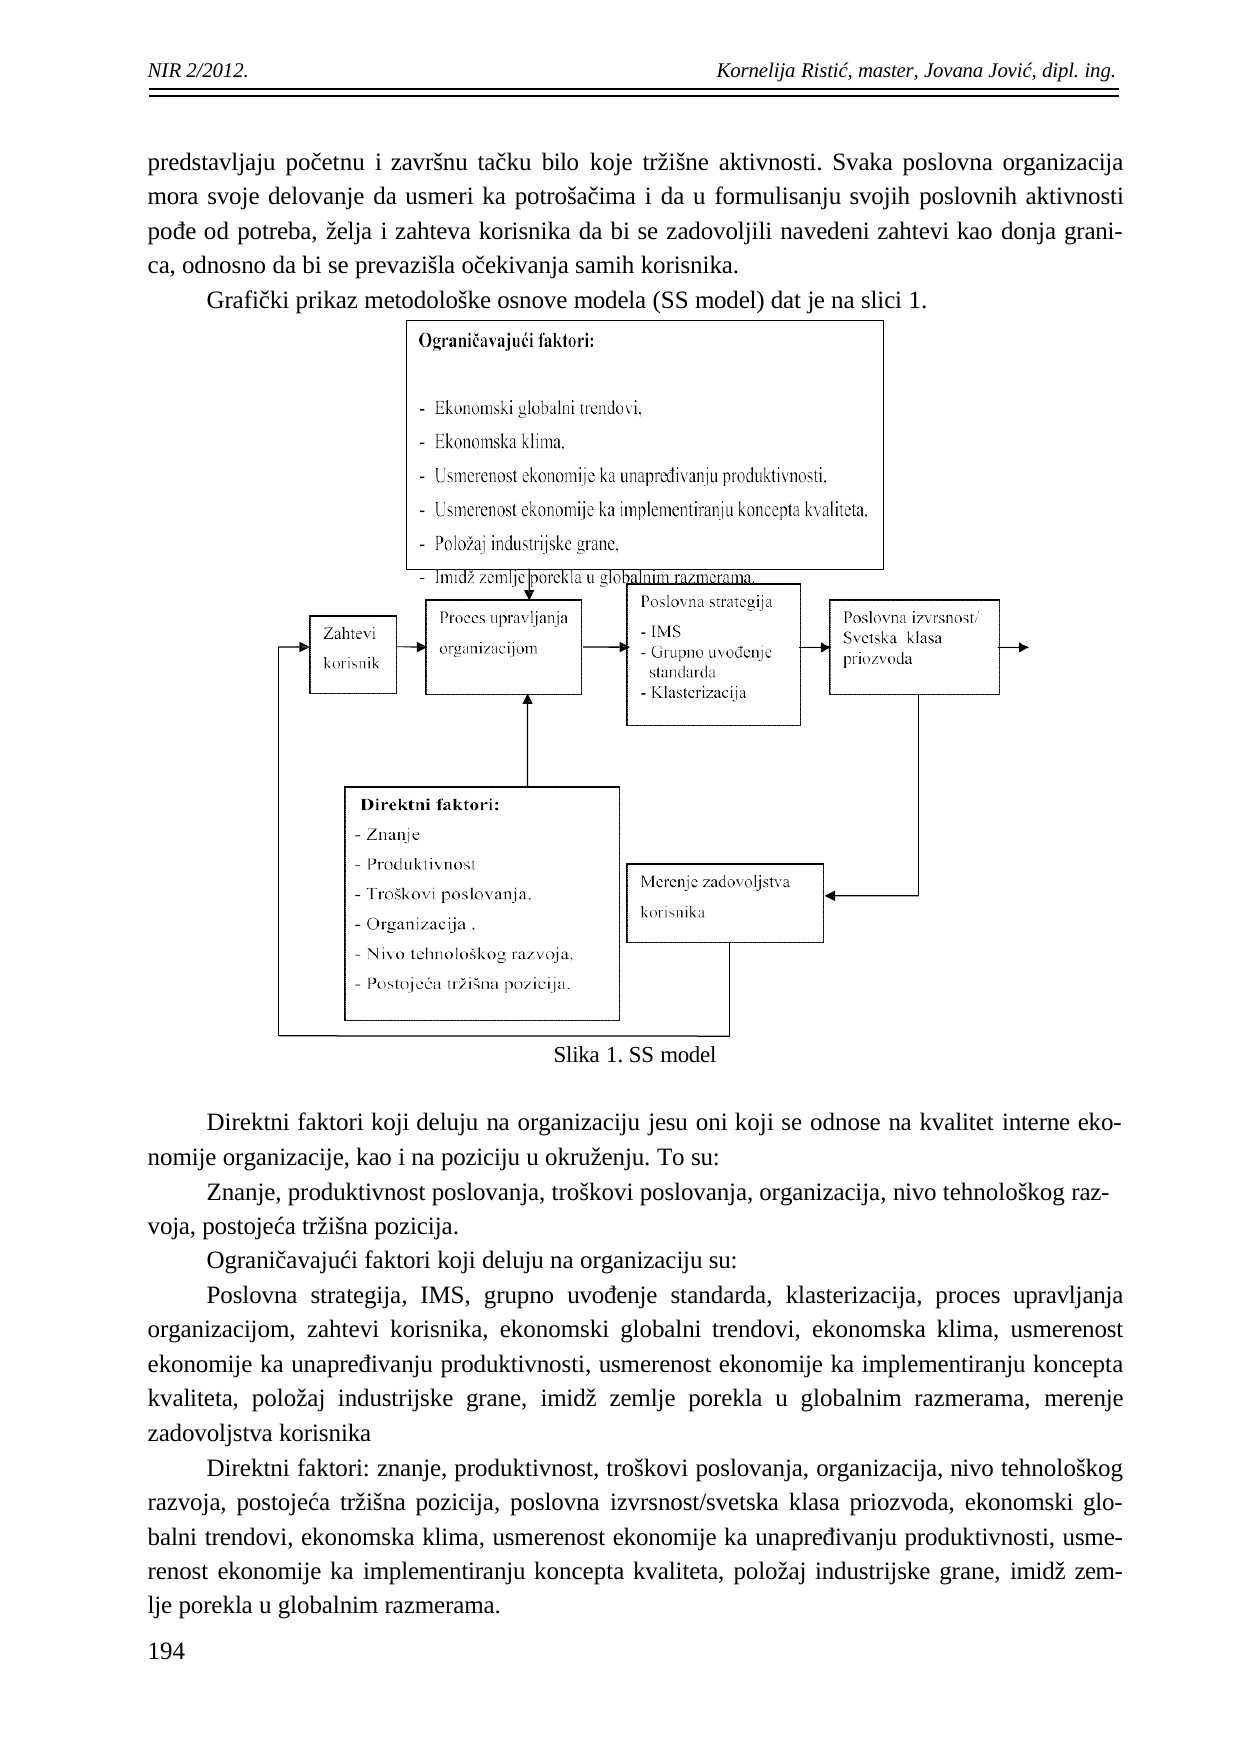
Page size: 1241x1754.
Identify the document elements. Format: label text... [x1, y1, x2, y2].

picture [419, 433, 564, 451]
picture [419, 535, 618, 554]
text Ograničavajući faktori koji deluju na organizaciju su: [206, 1246, 1136, 1274]
text Grafički prikaz metodološke osnove modela (SS model) dat je na slici 1. [206, 285, 1136, 314]
text Znanje, produktivnost poslovanja, troškovi poslovanja, organizacija, nivo tehnološkog raz- [206, 1177, 1136, 1205]
picture [626, 863, 824, 943]
text 194 [147, 1636, 1136, 1664]
picture [419, 501, 867, 520]
picture [419, 400, 641, 418]
picture [425, 599, 582, 695]
picture [419, 332, 593, 351]
picture [309, 615, 397, 694]
picture [419, 569, 528, 587]
text predstavljaju početnu i završnu tačku bilo koje tržišne aktivnosti. Svaka poslovna organizacija mora svoje delovanje da usmeri ka potrošačima i da u formulisanju svojih poslovnih aktivnosti pođe od potreba, želja i zahteva korisnika da bi se zadovoljili navedeni zahtevi kao donja grani- ca, odnosno da bi se prevazišla očekivanja samih korisnika. [147, 147, 1124, 279]
picture [530, 569, 1029, 726]
text Direktni faktori: znanje, produktivnost, troškovi poslovanja, organizacija, nivo tehnološkog razvoja, postojeća tržišna pozicija, poslovna izvrsnost/svetska klasa priozvoda, ekonomski glo- balni trendovi, ekonomska klima, usmerenost ekonomije ka unapređivanju produktivnosti, usme- renost ekonomije ka implementiranju koncepta kvaliteta, položaj industrijske grane, imidž zem- lje porekla u globalnim razmerama. [147, 1453, 1123, 1619]
picture [419, 467, 826, 486]
text Direktni faktori koji deluju na organizaciju jesu oni koji se odnose na kvalitet interne eko- nomije organizacije, kao i na poziciju u okruženju. To su: [147, 1107, 1123, 1171]
text Slika 1. SS model [184, 1041, 1086, 1068]
text Poslovna strategija, IMS, grupno uvođenje standarda, klasterizacija, proces upravljanja organizacijom, zahtevi korisnika, ekonomski globalni trendovi, ekonomska klima, usmerenost ekonomije ka unapređivanju produktivnosti, usmerenost ekonomije ka implementiranju koncepta kvaliteta, položaj industrijske grane, imidž zemlje porekla u globalnim razmerama, merenje zadovoljstva korisnika [147, 1280, 1124, 1447]
picture [344, 786, 620, 1021]
text voja, postojeća tržišna pozicija. [147, 1211, 1136, 1240]
